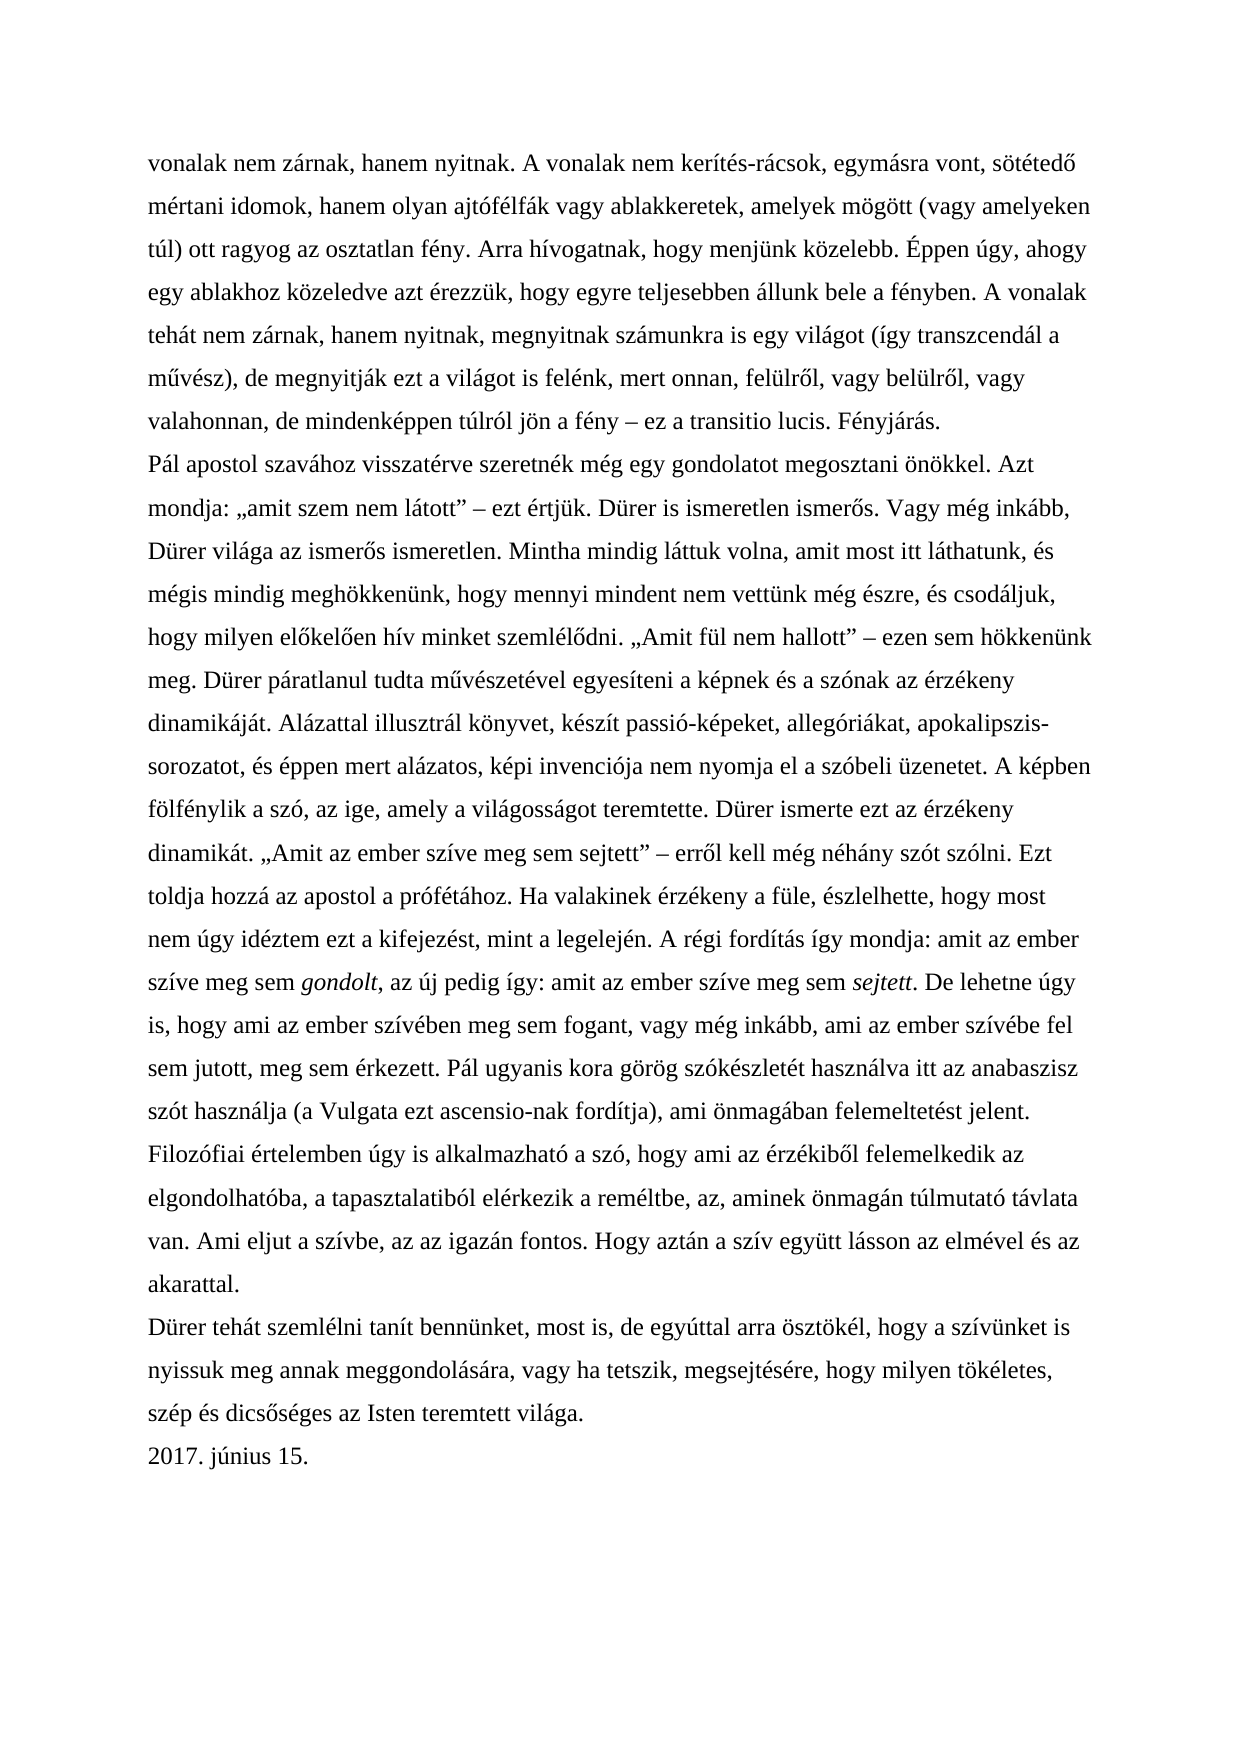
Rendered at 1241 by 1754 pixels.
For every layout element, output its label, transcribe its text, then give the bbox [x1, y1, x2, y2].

text Dürer tehát szemlélni tanít bennünket, most is, de egyúttal arra ösztökél, hogy a szívünket is nyissuk meg annak meggondolására, vagy ha tetszik, megsejtésére, hogy milyen tökéletes, szép és dicsőséges az Isten teremtett világa. [148, 1312, 1093, 1427]
text Pál apostol szavához visszatérve szeretnék még egy gondolatot megosztani önökkel. Azt mondja: „amit szem nem látott” – ezt értjük. Dürer is ismeretlen ismerős. Vagy még inkább, Dürer világa az ismerős ismeretlen. Mintha mindig láttuk volna, amit most itt láthatunk, és mégis mindig meghökkenünk, hogy mennyi mindent nem vettünk még észre, és csodáljuk, hogy milyen előkelően hív minket szemlélődni. „Amit fül nem hallott” – ezen sem hökkenünk meg. Dürer páratlanul tudta művészetével egyesíteni a képnek és a szónak az érzékeny dinamikáját. Alázattal illusztrál könyvet, készít passió-képeket, allegóriákat, apokalipszis-sorozatot, és éppen mert alázatos, képi invenciója nem nyomja el a szóbeli üzenetet. A képben fölfénylik a szó, az ige, amely a világosságot teremtette. Dürer ismerte ezt az érzékeny dinamikát. „Amit az ember szíve meg sem sejtett” – erről kell még néhány szót szólni. Ezt toldja hozzá az apostol a prófétához. Ha valakinek érzékeny a füle, észlelhette, hogy most nem úgy idéztem ezt a kifejezést, mint a legelején. A régi fordítás így mondja: amit az ember szíve meg sem gondolt, az új pedig így: amit az ember szíve meg sem sejtett. De lehetne úgy is, hogy ami az ember szívében meg sem fogant, vagy még inkább, ami az ember szívébe fel sem jutott, meg sem érkezett. Pál ugyanis kora görög szókészletét használva itt az anabaszisz szót használja (a Vulgata ezt ascensio-nak fordítja), ami önmagában felemeltetést jelent. Filozófiai értelemben úgy is alkalmazható a szó, hogy ami az érzékiből felemelkedik az elgondolhatóba, a tapasztalatiból elérkezik a reméltbe, az, aminek önmagán túlmutató távlata van. Ami eljut a szívbe, az az igazán fontos. Hogy aztán a szív együtt lásson az elmével és az akarattal. [148, 449, 1093, 1298]
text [148, 148, 1093, 435]
text 2017. június 15. [148, 1441, 1093, 1470]
